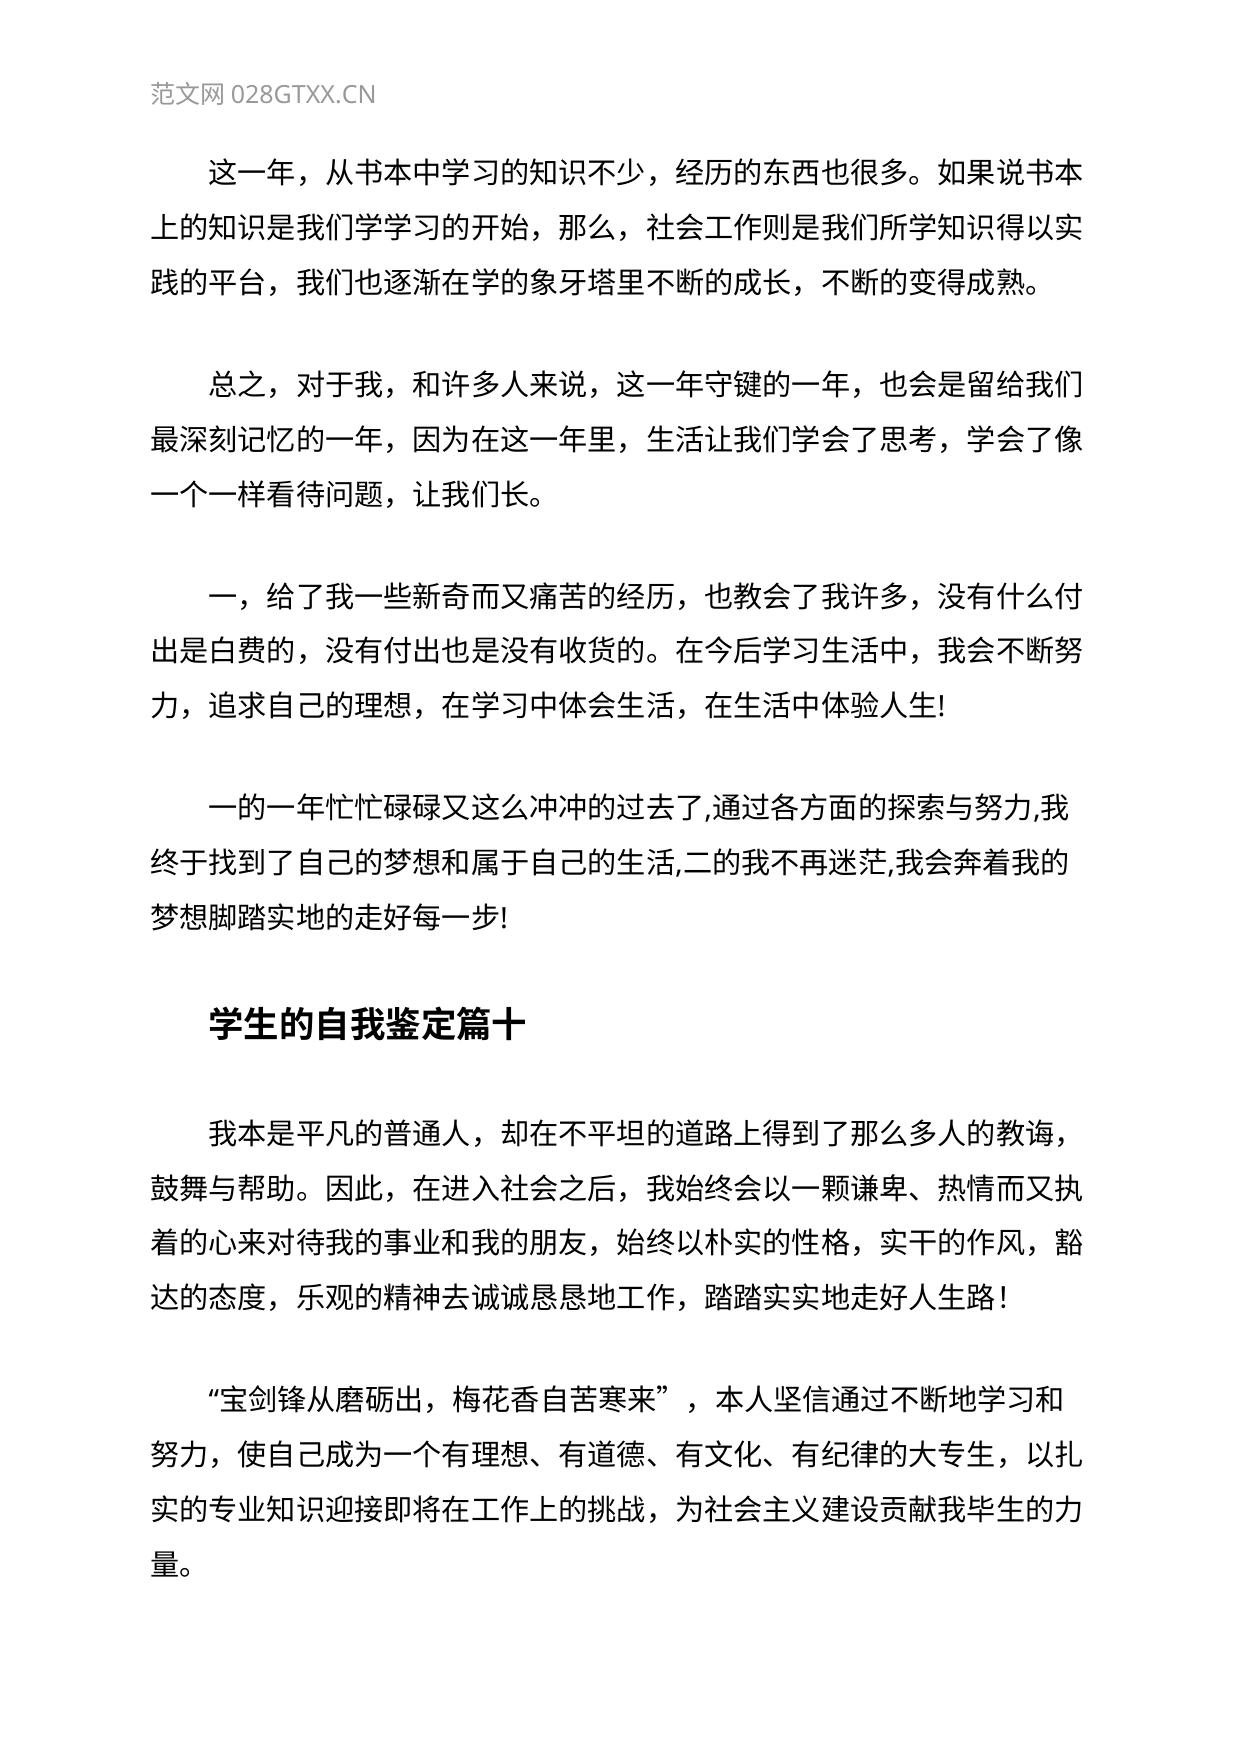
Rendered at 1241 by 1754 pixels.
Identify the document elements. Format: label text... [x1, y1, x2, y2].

text 学生的自我鉴定篇十 [150, 997, 1090, 1048]
text 我本是平凡的普通人，却在不平坦的道路上得到了那么多人的教诲，鼓舞与帮助。因此，在进入社会之后，我始终会以一颗谦卑、热情而又执着的心来对待我的事业和我的朋友，始终以朴实的性格，实干的作风，豁达的态度，乐观的精神去诚诚恳恳地工作，踏踏实实地走好人生路！ [150, 1110, 1090, 1317]
text 总之，对于我，和许多人来说，这一年守键的一年，也会是留给我们最深刻记忆的一年，因为在这一年里，生活让我们学会了思考，学会了像一个一样看待问题，让我们长。 [150, 362, 1090, 514]
text 一，给了我一些新奇而又痛苦的经历，也教会了我许多，没有什么付出是白费的，没有付出也是没有收货的。在今后学习生活中，我会不断努力，追求自己的理想，在学习中体会生活，在生活中体验人生! [150, 573, 1090, 725]
text “宝剑锋从磨砺出，梅花香自苦寒来”，本人坚信通过不断地学习和努力，使自己成为一个有理想、有道德、有文化、有纪律的大专生，以扎实的专业知识迎接即将在工作上的挑战，为社会主义建设贡献我毕生的力量。 [150, 1377, 1090, 1584]
text 这一年，从书本中学习的知识不少，经历的东西也很多。如果说书本上的知识是我们学学习的开始，那么，社会工作则是我们所学知识得以实践的平台，我们也逐渐在学的象牙塔里不断的成长，不断的变得成熟。 [150, 150, 1090, 302]
text 一的一年忙忙碌碌又这么冲冲的过去了,通过各方面的探索与努力,我终于找到了自己的梦想和属于自己的生活,二的我不再迷茫,我会奔着我的梦想脚踏实地的走好每一步! [150, 785, 1090, 937]
